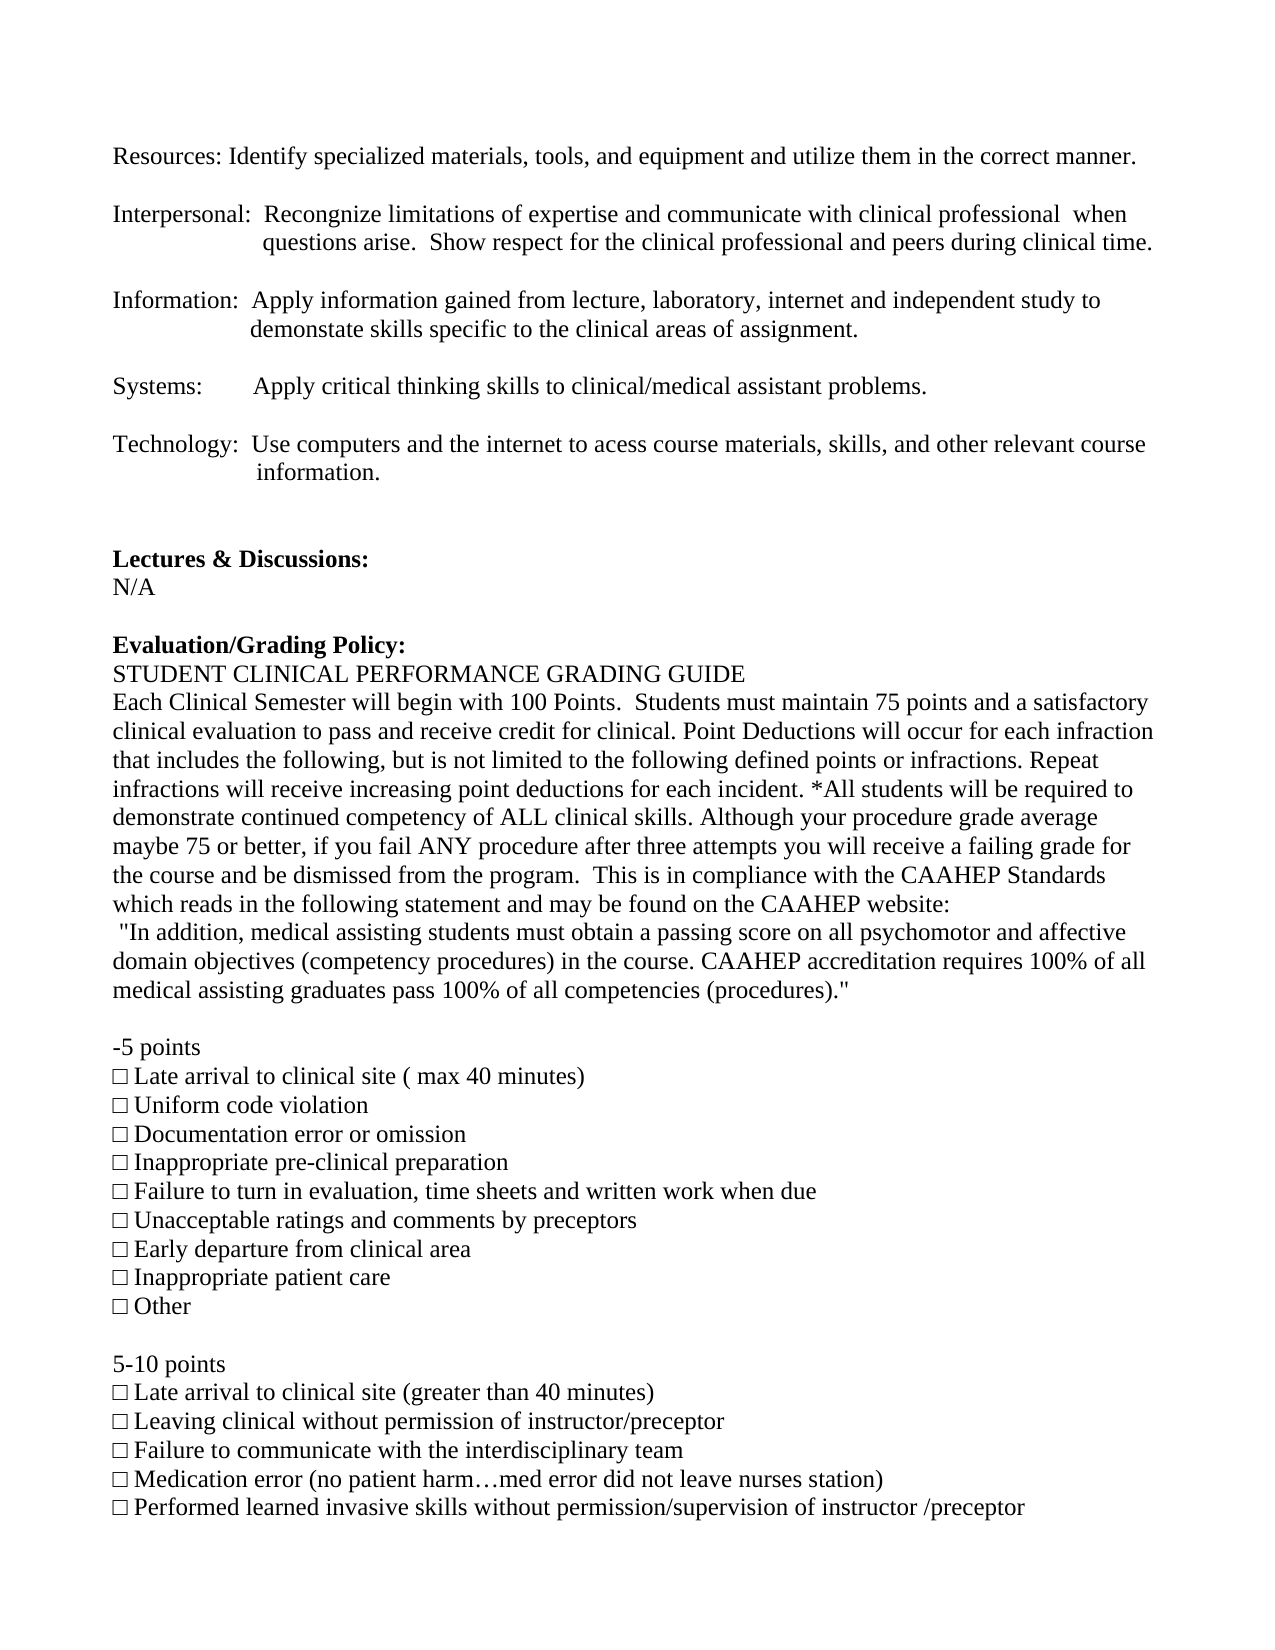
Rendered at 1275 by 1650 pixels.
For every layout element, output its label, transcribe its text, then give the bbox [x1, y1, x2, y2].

text 5-10 points [112, 1349, 1162, 1377]
text STUDENT CLINICAL PERFORMANCE GRADING GUIDE [112, 659, 1162, 687]
text □ Leaving clinical without permission of instructor/preceptor [112, 1406, 1162, 1435]
text Evaluation/Grading Policy: [112, 630, 1162, 659]
text □ Medication error (no patient harm…med error did not leave nurses station) [112, 1464, 1162, 1492]
text □ Unacceptable ratings and comments by preceptors [112, 1205, 1162, 1234]
text □ Other [112, 1291, 1162, 1320]
text □ Failure to communicate with the interdisciplinary team [112, 1435, 1162, 1464]
text demonstate skills specific to the clinical areas of assignment. [112, 314, 1162, 342]
text □ Failure to turn in evaluation, time sheets and written work when due [112, 1176, 1162, 1205]
text □ Inappropriate patient care [112, 1262, 1162, 1291]
text □ Inappropriate pre-clinical preparation [112, 1147, 1162, 1176]
text -5 points [112, 1032, 1162, 1061]
text N/A [112, 572, 1162, 601]
text Interpersonal: Recongnize limitations of expertise and communicate with clinical professional when [112, 199, 1162, 227]
text □ Late arrival to clinical site (greater than 40 minutes) [112, 1377, 1162, 1406]
text information. [112, 457, 1162, 486]
text □ Performed learned invasive skills without permission/supervision of instructor /preceptor [112, 1492, 1162, 1521]
text □ Late arrival to clinical site ( max 40 minutes) [112, 1061, 1162, 1090]
text □ Uniform code violation [112, 1090, 1162, 1119]
text Technology: Use computers and the internet to acess course materials, skills, and other relevant course [112, 429, 1162, 457]
text □ Documentation error or omission [112, 1119, 1162, 1147]
text questions arise. Show respect for the clinical professional and peers during clinical time. [112, 227, 1162, 256]
text Lectures & Discussions: [112, 544, 1162, 572]
text □ Early departure from clinical area [112, 1234, 1162, 1262]
text Information: Apply information gained from lecture, laboratory, internet and independent study to [112, 285, 1162, 314]
text Resources: Identify specialized materials, tools, and equipment and utilize them in the correct manner. [112, 141, 1162, 170]
text Each Clinical Semester will begin with 100 Points. Students must maintain 75 points and a satisfactory clinical evaluation to pass and receive credit for clinical. Point Deductions will occur for each infraction that includes the following, but is not limited to the following defined points or infractions. Repeat infractions will receive increasing point deductions for each incident. *All students will be required to demonstrate continued competency of ALL clinical skills. Although your procedure grade average maybe 75 or better, if you fail ANY procedure after three attempts you will receive a failing grade for the course and be dismissed from the program. This is in compliance with the CAAHEP Standards which reads in the following statement and may be found on the CAAHEP website: [112, 687, 1162, 917]
text "In addition, medical assisting students must obtain a passing score on all psychomotor and affective domain objectives (competency procedures) in the course. CAAHEP accreditation requires 100% of all medical assisting graduates pass 100% of all competencies (procedures)." [112, 917, 1162, 1004]
text Systems: Apply critical thinking skills to clinical/medical assistant problems. [112, 371, 1162, 400]
